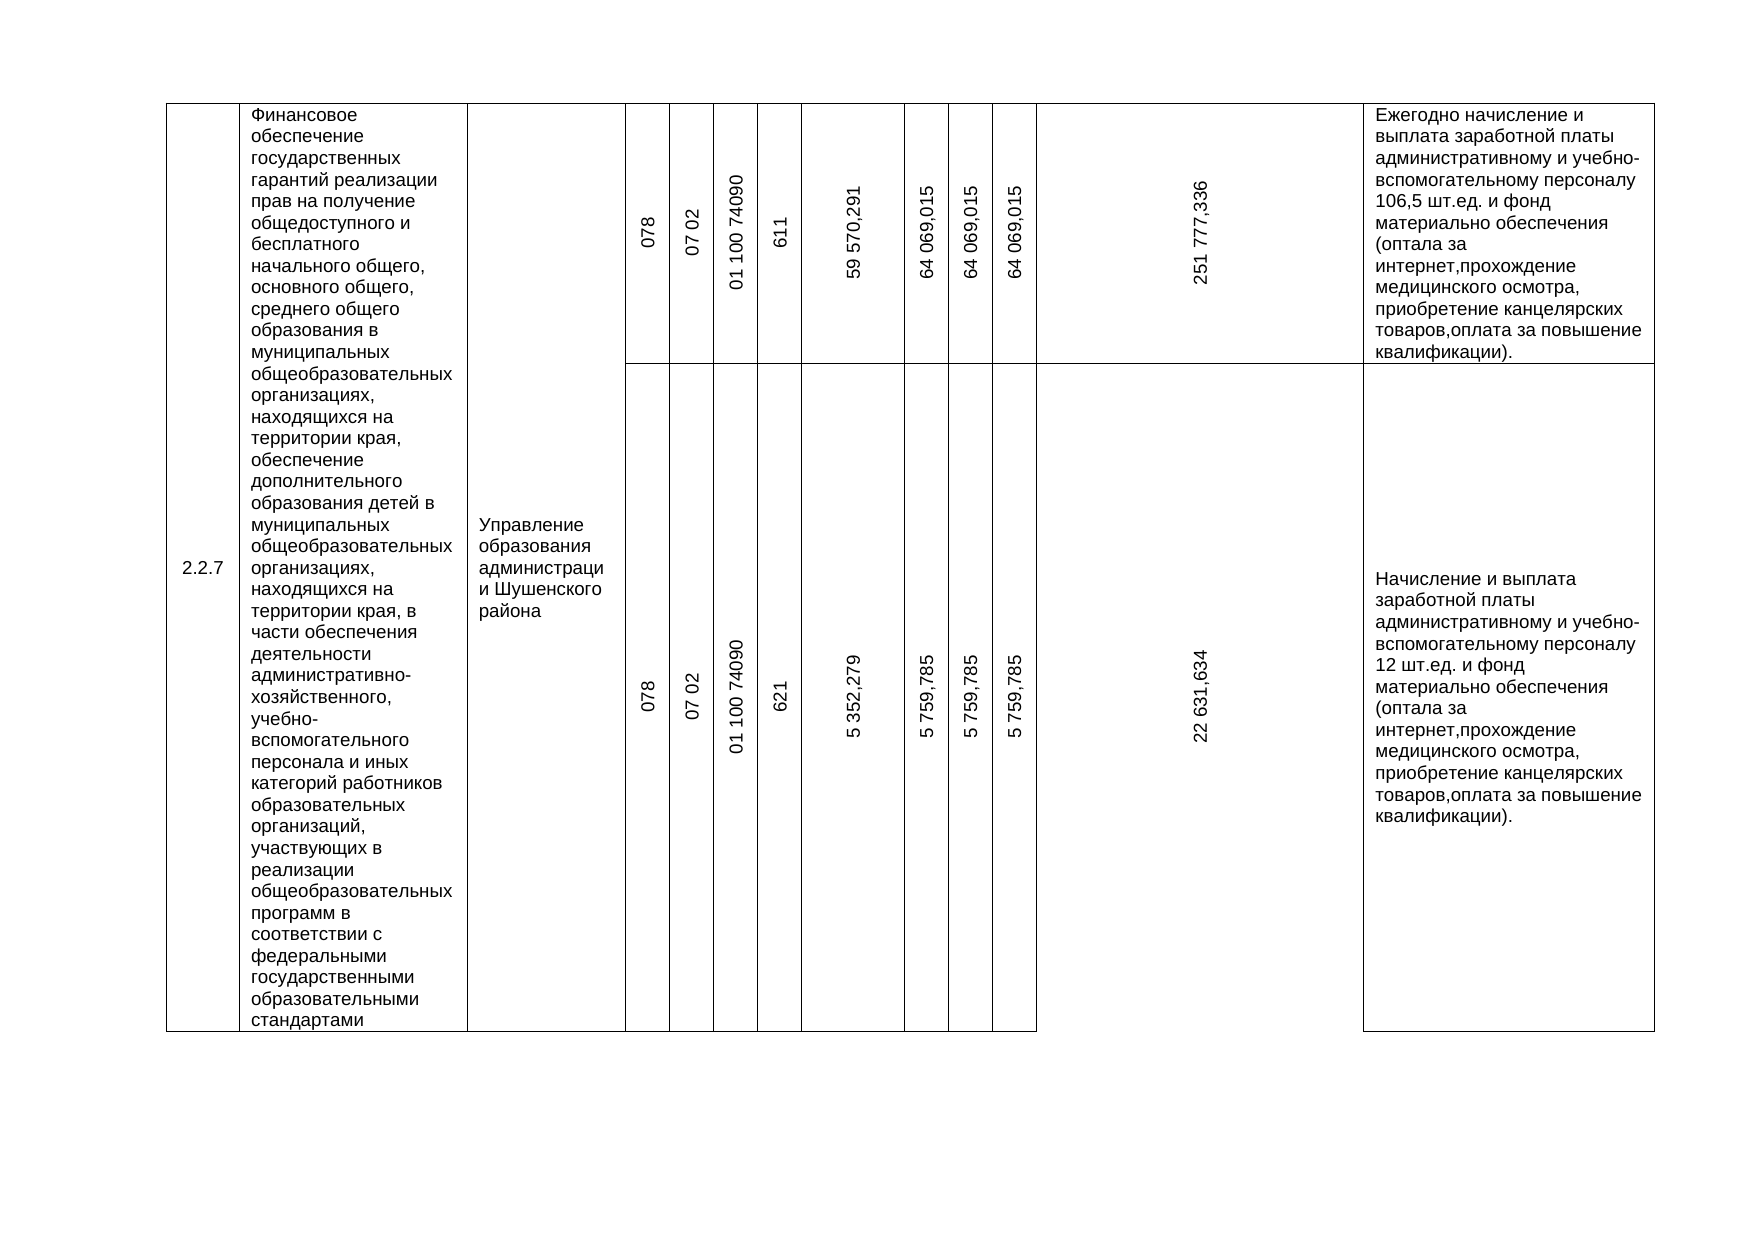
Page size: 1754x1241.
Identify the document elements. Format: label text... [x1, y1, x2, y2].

table_cell 621 [758, 364, 801, 1031]
table_cell 251 777,336 [1037, 104, 1363, 362]
table_cell 64 069,015 [905, 104, 948, 362]
table_cell 01 100 74090 [714, 364, 757, 1031]
table_cell Ежегодно начисление и выплата заработной платы административному и учебно-вспомогательному персоналу 106,5 шт.ед. и фонд материально обеспечения (оптала за интернет,прохождение медицинского осмотра, приобретение канцелярских товаров,оплата за повышение квалификации). [1364, 104, 1654, 362]
table_cell 5 759,785 [993, 364, 1036, 1031]
table_cell 611 [758, 104, 801, 362]
table_cell 59 570,291 [802, 104, 904, 362]
table_cell 01 100 74090 [714, 104, 757, 362]
table_cell 5 759,785 [949, 364, 992, 1031]
table_cell 2.2.7 [167, 104, 239, 1031]
table_cell 5 352,279 [802, 364, 904, 1031]
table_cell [468, 104, 625, 1031]
table_cell 078 [626, 104, 669, 362]
table_cell 22 631,634 [1037, 364, 1363, 1031]
table_cell Финансовое обеспечение государственных гарантий реализации прав на получение общедоступного и бесплатного начального общего, основного общего, среднего общего образования в муниципальных общеобразовательных организациях, находящихся на территории края, обеспечение дополнительного образования детей в муниципальных общеобразовательных организациях, находящихся на территории края, в части обеспечения деятельности административно-хозяйственного, учебно-вспомогательного персонала и иных категорий работников образовательных организаций, участвующих в реализации общеобразовательных программ в соответствии с федеральными государственными образовательными стандартами [240, 104, 467, 1031]
table_cell 64 069,015 [993, 104, 1036, 362]
table_cell 078 [626, 364, 669, 1031]
table_cell 07 02 [670, 364, 713, 1031]
table_cell 5 759,785 [905, 364, 948, 1031]
table_cell 07 02 [670, 104, 713, 362]
table_cell Начисление и выплата заработной платы административному и учебно-вспомогательному персоналу 12 шт.ед. и фонд материально обеспечения (оптала за интернет,прохождение медицинского осмотра, приобретение канцелярских товаров,оплата за повышение квалификации). [1364, 364, 1654, 1031]
table_cell 64 069,015 [949, 104, 992, 362]
